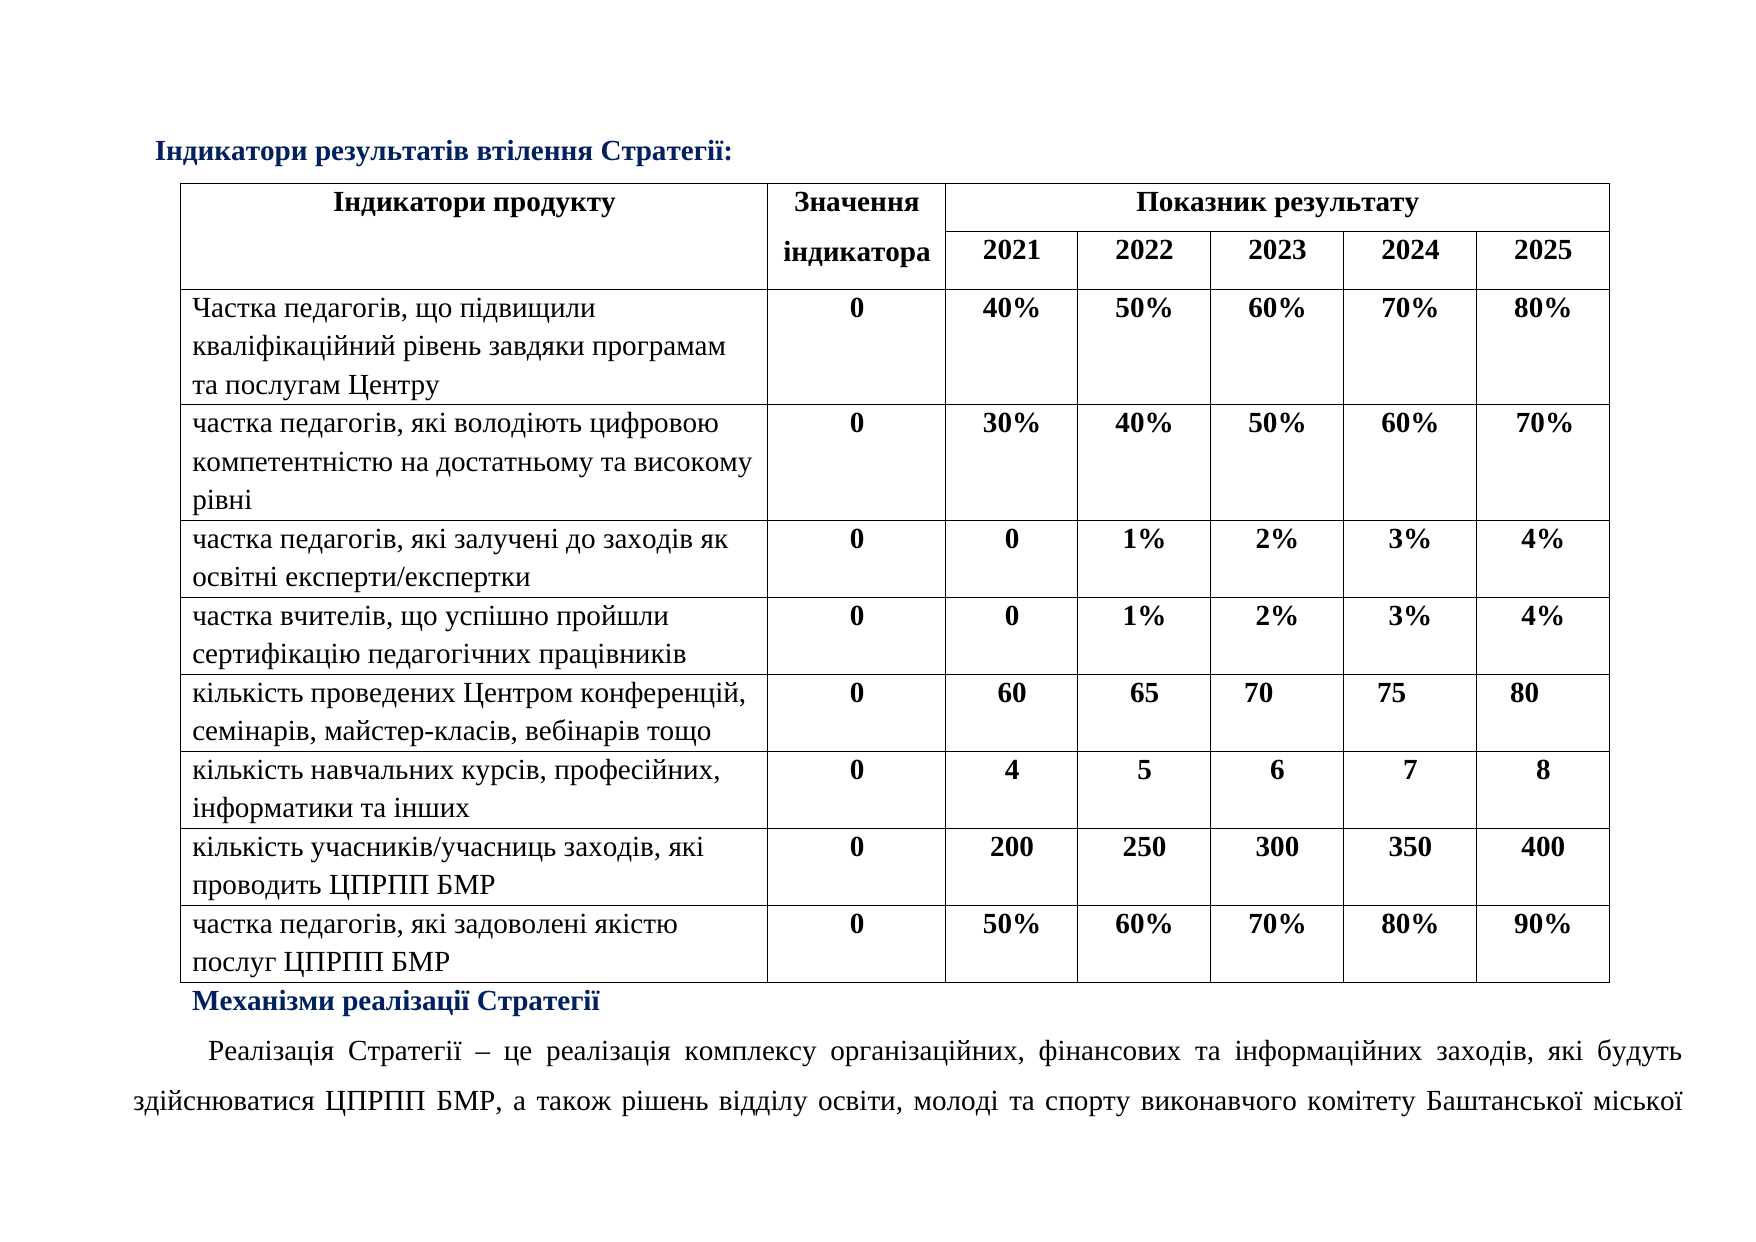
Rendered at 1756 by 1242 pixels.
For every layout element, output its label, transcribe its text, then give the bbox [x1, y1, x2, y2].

table_cell 2024 [1344, 232, 1476, 289]
table_cell 65 [1078, 675, 1210, 751]
table_cell 60% [1211, 290, 1343, 404]
table_cell 50% [1211, 405, 1343, 520]
table_header Значення індикатора [768, 184, 945, 289]
table_cell 0 [768, 405, 945, 520]
table_cell 80 [1477, 675, 1609, 751]
table_cell 2023 [1211, 232, 1343, 289]
table_cell 0 [768, 290, 945, 404]
table_cell 2022 [1078, 232, 1210, 289]
table_cell 90% [1477, 906, 1609, 982]
table_cell 0 [768, 598, 945, 674]
table_cell кількість навчальних курсів, професійних, інформатики та інших [181, 752, 767, 828]
table_cell 50% [946, 906, 1077, 982]
table_cell 2021 [946, 232, 1077, 289]
table_cell 50% [1078, 290, 1210, 404]
table_cell 0 [768, 675, 945, 751]
table_cell частка педагогів, які володіють цифровою компетентністю на достатньому та високому рівні [181, 405, 767, 520]
table_cell 60% [1078, 906, 1210, 982]
table_cell 5 [1078, 752, 1210, 828]
table_cell 60% [1344, 405, 1476, 520]
table_cell 80% [1344, 906, 1476, 982]
table_cell частка педагогів, які залучені до заходів як освітні експерти/експертки [181, 521, 767, 597]
table_cell 40% [946, 290, 1077, 404]
table_cell кількість проведених Центром конференцій, семінарів, майстер-класів, вебінарів тощо [181, 675, 767, 751]
table_cell 7 [1344, 752, 1476, 828]
table_cell 1% [1078, 521, 1210, 597]
table_cell 0 [946, 598, 1077, 674]
table_cell 350 [1344, 829, 1476, 905]
table_cell 70% [1477, 405, 1609, 520]
table_cell 70% [1211, 906, 1343, 982]
table_cell 2025 [1477, 232, 1609, 289]
table_cell кількість учасників/учасниць заходів, які проводить ЦПРПП БМР [181, 829, 767, 905]
table_cell 2% [1211, 521, 1343, 597]
table_cell 80% [1477, 290, 1609, 404]
table_cell 0 [768, 906, 945, 982]
table_cell Частка педагогів, що підвищили кваліфікаційний рівень завдяки програмам та послугам Центру [181, 290, 767, 404]
table_cell 30% [946, 405, 1077, 520]
table_cell 4 [946, 752, 1077, 828]
table_cell 70% [1344, 290, 1476, 404]
table_cell частка педагогів, які задоволені якістю послуг ЦПРПП БМР [181, 906, 767, 982]
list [133, 1033, 1684, 1117]
table_cell 4% [1477, 598, 1609, 674]
table_cell 3% [1344, 598, 1476, 674]
list Індикатори результатів втілення Стратегії: [154, 133, 1684, 166]
table_cell 0 [768, 752, 945, 828]
table_cell 200 [946, 829, 1077, 905]
table_cell 60 [946, 675, 1077, 751]
list Механізми реалізації Стратегії [192, 983, 1684, 1016]
table_header Показник результату [946, 184, 1609, 231]
table_cell 6 [1211, 752, 1343, 828]
table_cell 4% [1477, 521, 1609, 597]
table_cell 8 [1477, 752, 1609, 828]
table_cell 0 [768, 829, 945, 905]
table_cell 1% [1078, 598, 1210, 674]
table_cell 2% [1211, 598, 1343, 674]
table_cell 40% [1078, 405, 1210, 520]
table_cell 400 [1477, 829, 1609, 905]
table_cell частка вчителів, що успішно пройшли сертифікацію педагогічних працівників [181, 598, 767, 674]
table_cell 70 [1211, 675, 1343, 751]
table_cell 300 [1211, 829, 1343, 905]
table_cell 75 [1344, 675, 1476, 751]
table_cell 0 [946, 521, 1077, 597]
table_cell 250 [1078, 829, 1210, 905]
table_cell 0 [768, 521, 945, 597]
table_cell 3% [1344, 521, 1476, 597]
table_header Індикатори продукту [181, 184, 767, 289]
